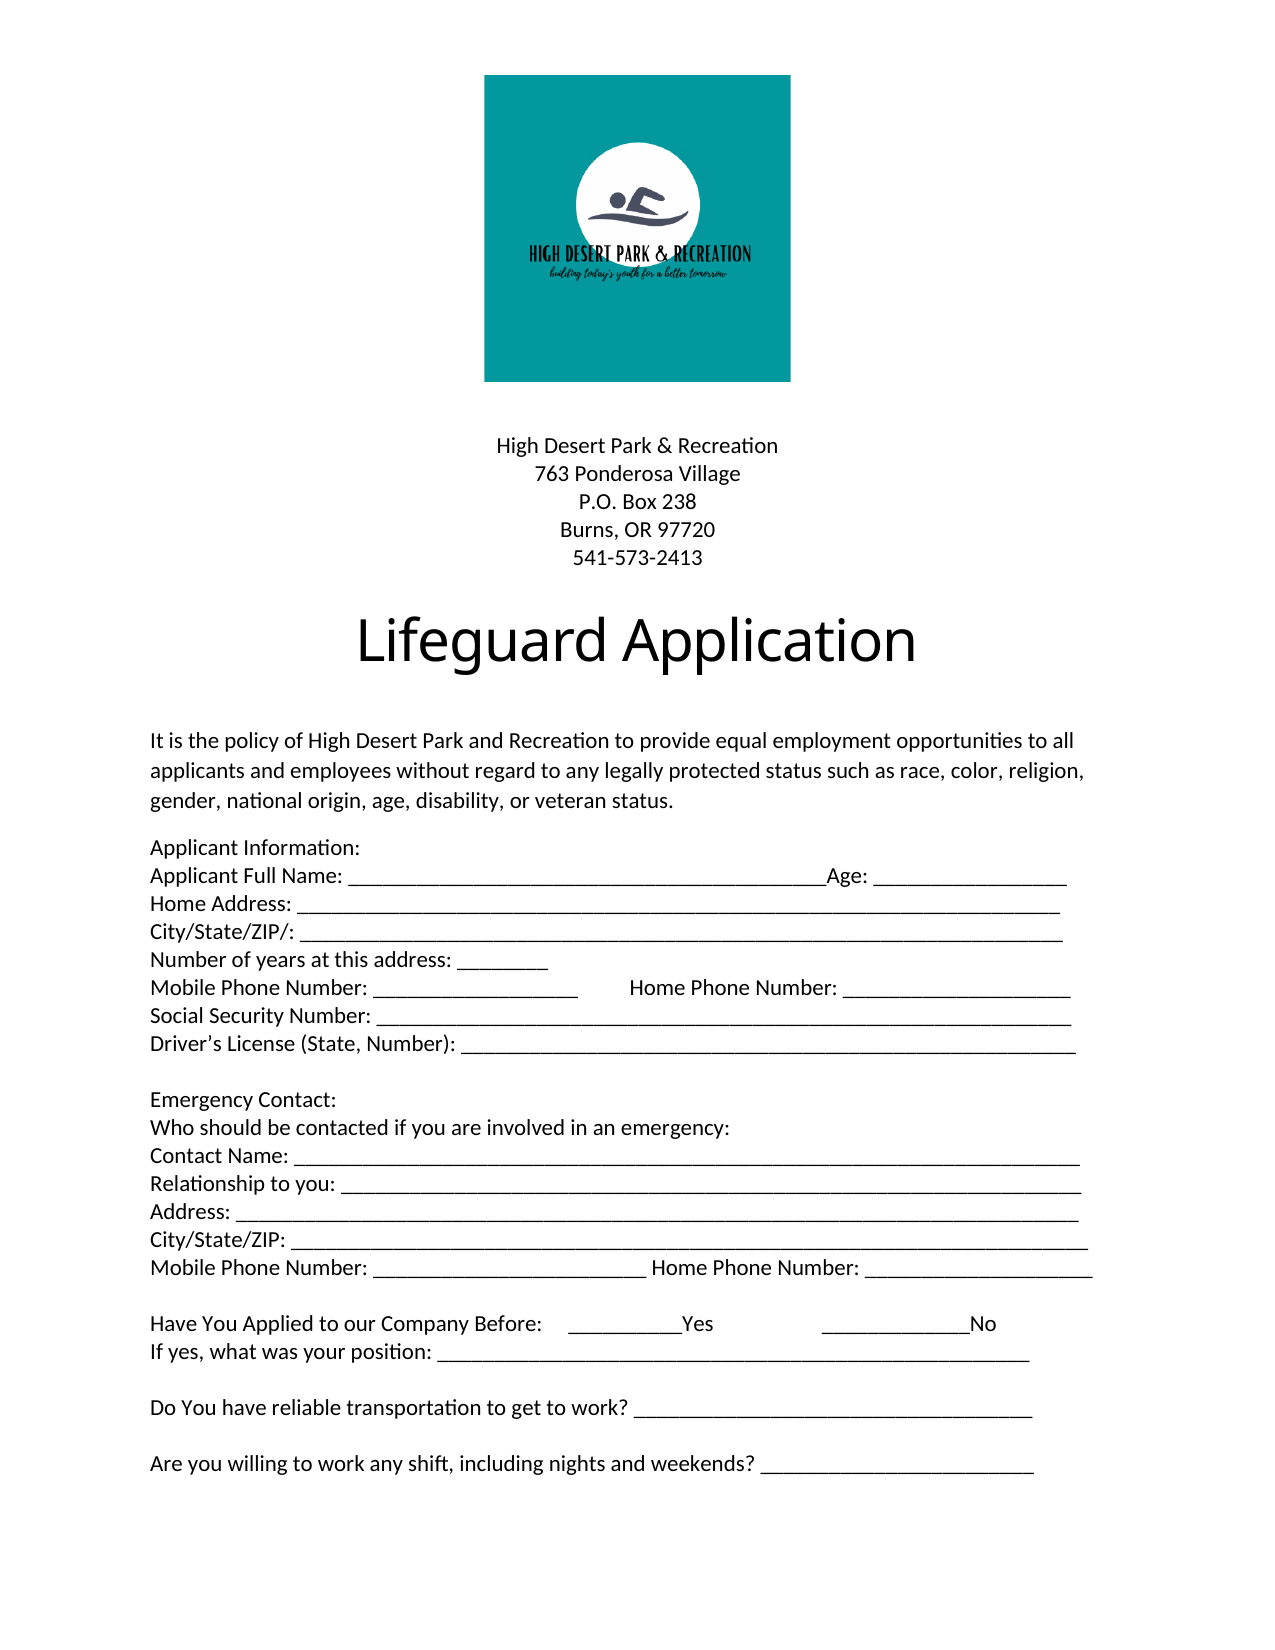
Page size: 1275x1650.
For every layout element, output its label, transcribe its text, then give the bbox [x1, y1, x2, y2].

text It is the policy of High Desert Park and Recreation to provide equal employment opportunities to all applicants and employees without regard to any legally protected status such as race, color, religion, gender, national origin, age, disability, or veteran status. [150, 726, 1125, 814]
text Mobile Phone Number: __________________ Home Phone Number: ____________________ [150, 973, 1125, 1001]
text Driver’s License (State, Number): ______________________________________________________ [150, 1029, 1125, 1057]
text If yes, what was your position: ____________________________________________________ [150, 1337, 1125, 1365]
text Mobile Phone Number: ________________________ Home Phone Number: ____________________ [150, 1253, 1125, 1281]
text P.O. Box 238 [150, 487, 1125, 515]
text City/State/ZIP: ______________________________________________________________________ [150, 1225, 1125, 1253]
title Lifeguard Application [150, 599, 1125, 679]
text Burns, OR 97720 [150, 515, 1125, 543]
text Are you willing to work any shift, including nights and weekends? ________________________ [150, 1449, 1125, 1477]
text Relationship to you: _________________________________________________________________ [150, 1169, 1125, 1197]
text Social Security Number: _____________________________________________________________ [150, 1001, 1125, 1029]
text Home Address: ___________________________________________________________________ [150, 889, 1125, 917]
text Emergency Contact: [150, 1085, 1125, 1113]
text High Desert Park & Recreation [150, 431, 1125, 459]
text 541-573-2413 [150, 543, 1125, 571]
text Address: __________________________________________________________________________ [150, 1197, 1125, 1225]
text Do You have reliable transportation to get to work? ___________________________________ [150, 1393, 1125, 1421]
picture [484, 75, 791, 382]
text Applicant Full Name: __________________________________________Age: _________________ [150, 861, 1125, 889]
text Number of years at this address: ________ [150, 945, 1125, 973]
text Who should be contacted if you are involved in an emergency: [150, 1113, 1125, 1141]
text Applicant Information: [150, 833, 1125, 861]
text Have You Applied to our Company Before: __________Yes _____________No [150, 1309, 1125, 1337]
text City/State/ZIP/: ___________________________________________________________________ [150, 917, 1125, 945]
text 763 Ponderosa Village [150, 459, 1125, 487]
text Contact Name: _____________________________________________________________________ [150, 1141, 1125, 1169]
